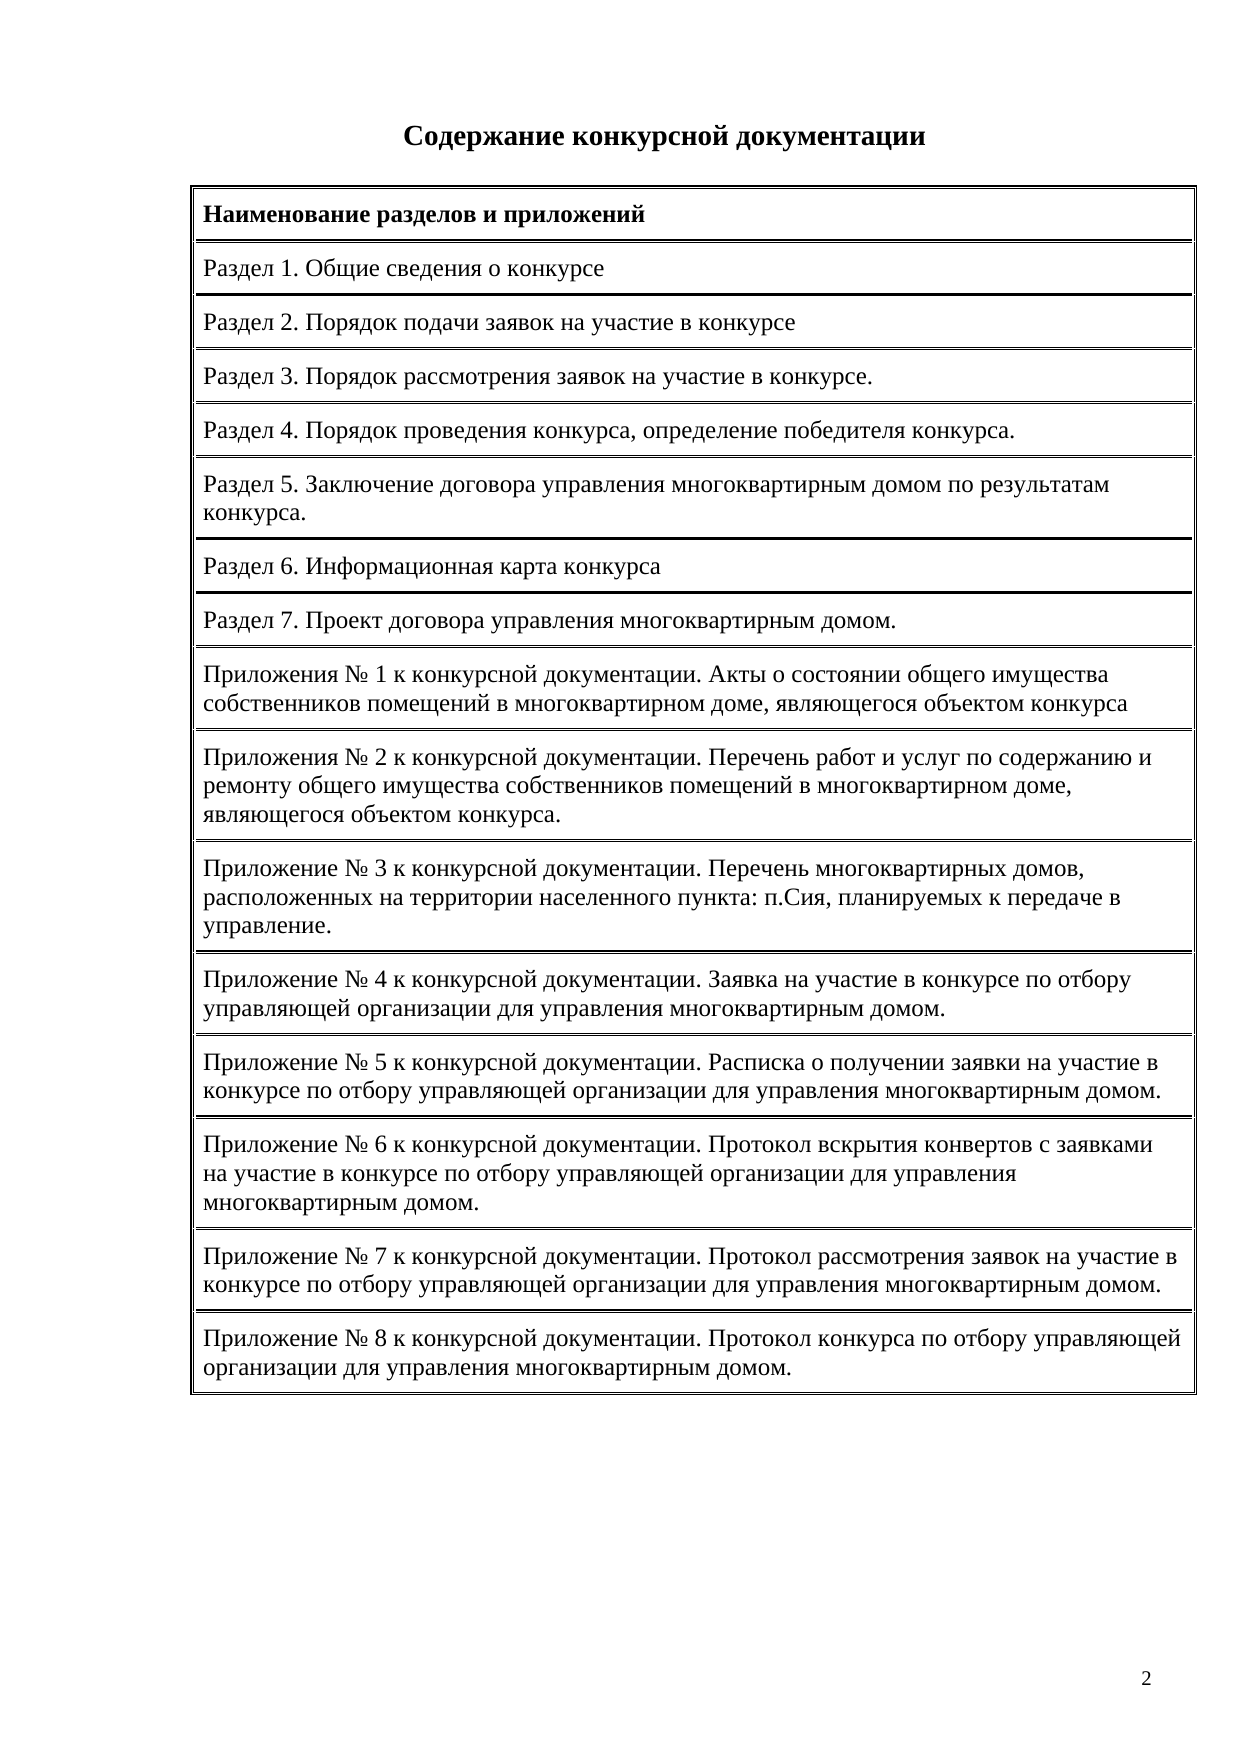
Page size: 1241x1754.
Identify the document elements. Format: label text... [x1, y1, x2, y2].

table_cell Приложения № 1 к конкурсной документации. Акты о состоянии общего имущества собственников помещений в многоквартирном доме, являющегося объектом конкурса [192, 645, 1195, 727]
table_cell Приложение № 6 к конкурсной документации. Протокол вскрытия конвертов с заявками на участие в конкурсе по отбору управляющей организации для управления многоквартирным домом. [194, 1115, 1194, 1227]
table_cell Раздел 7. Проект договора управления многоквартирным домом. [194, 591, 1194, 645]
table_cell Раздел 2. Порядок подачи заявок на участие в конкурсе [192, 293, 1195, 347]
table_cell Раздел 5. Заключение договора управления многоквартирным домом по результатам конкурса. [194, 455, 1194, 537]
table_cell Раздел 6. Информационная карта конкурса [194, 537, 1194, 591]
text Содержание конкурсной документации [177, 118, 1152, 152]
table_cell Приложение № 3 к конкурсной документации. Перечень многоквартирных домов, расположенных на территории населенного пункта: п.Сия, планируемых к передаче в управление. [192, 839, 1195, 950]
table_cell Приложение № 4 к конкурсной документации. Заявка на участие в конкурсе по отбору управляющей организации для управления многоквартирным домом. [194, 950, 1194, 1033]
table_header Наименование разделов и приложений [194, 189, 1194, 239]
table_cell Приложения № 2 к конкурсной документации. Перечень работ и услуг по содержанию и ремонту общего имущества собственников помещений в многоквартирном доме, являющегося объектом конкурса. [194, 728, 1194, 839]
table_cell Раздел 3. Порядок рассмотрения заявок на участие в конкурсе. [192, 347, 1195, 401]
table_cell Раздел 1. Общие сведения о конкурсе [194, 239, 1194, 293]
table_cell Приложение № 5 к конкурсной документации. Расписка о получении заявки на участие в конкурсе по отбору управляющей организации для управления многоквартирным домом. [192, 1033, 1195, 1115]
table_cell Приложение № 8 к конкурсной документации. Протокол конкурса по отбору управляющей организации для управления многоквартирным домом. [194, 1309, 1194, 1392]
table_cell Приложение № 7 к конкурсной документации. Протокол рассмотрения заявок на участие в конкурсе по отбору управляющей организации для управления многоквартирным домом. [192, 1227, 1195, 1309]
table_cell Раздел 4. Порядок проведения конкурса, определение победителя конкурса. [192, 401, 1195, 454]
